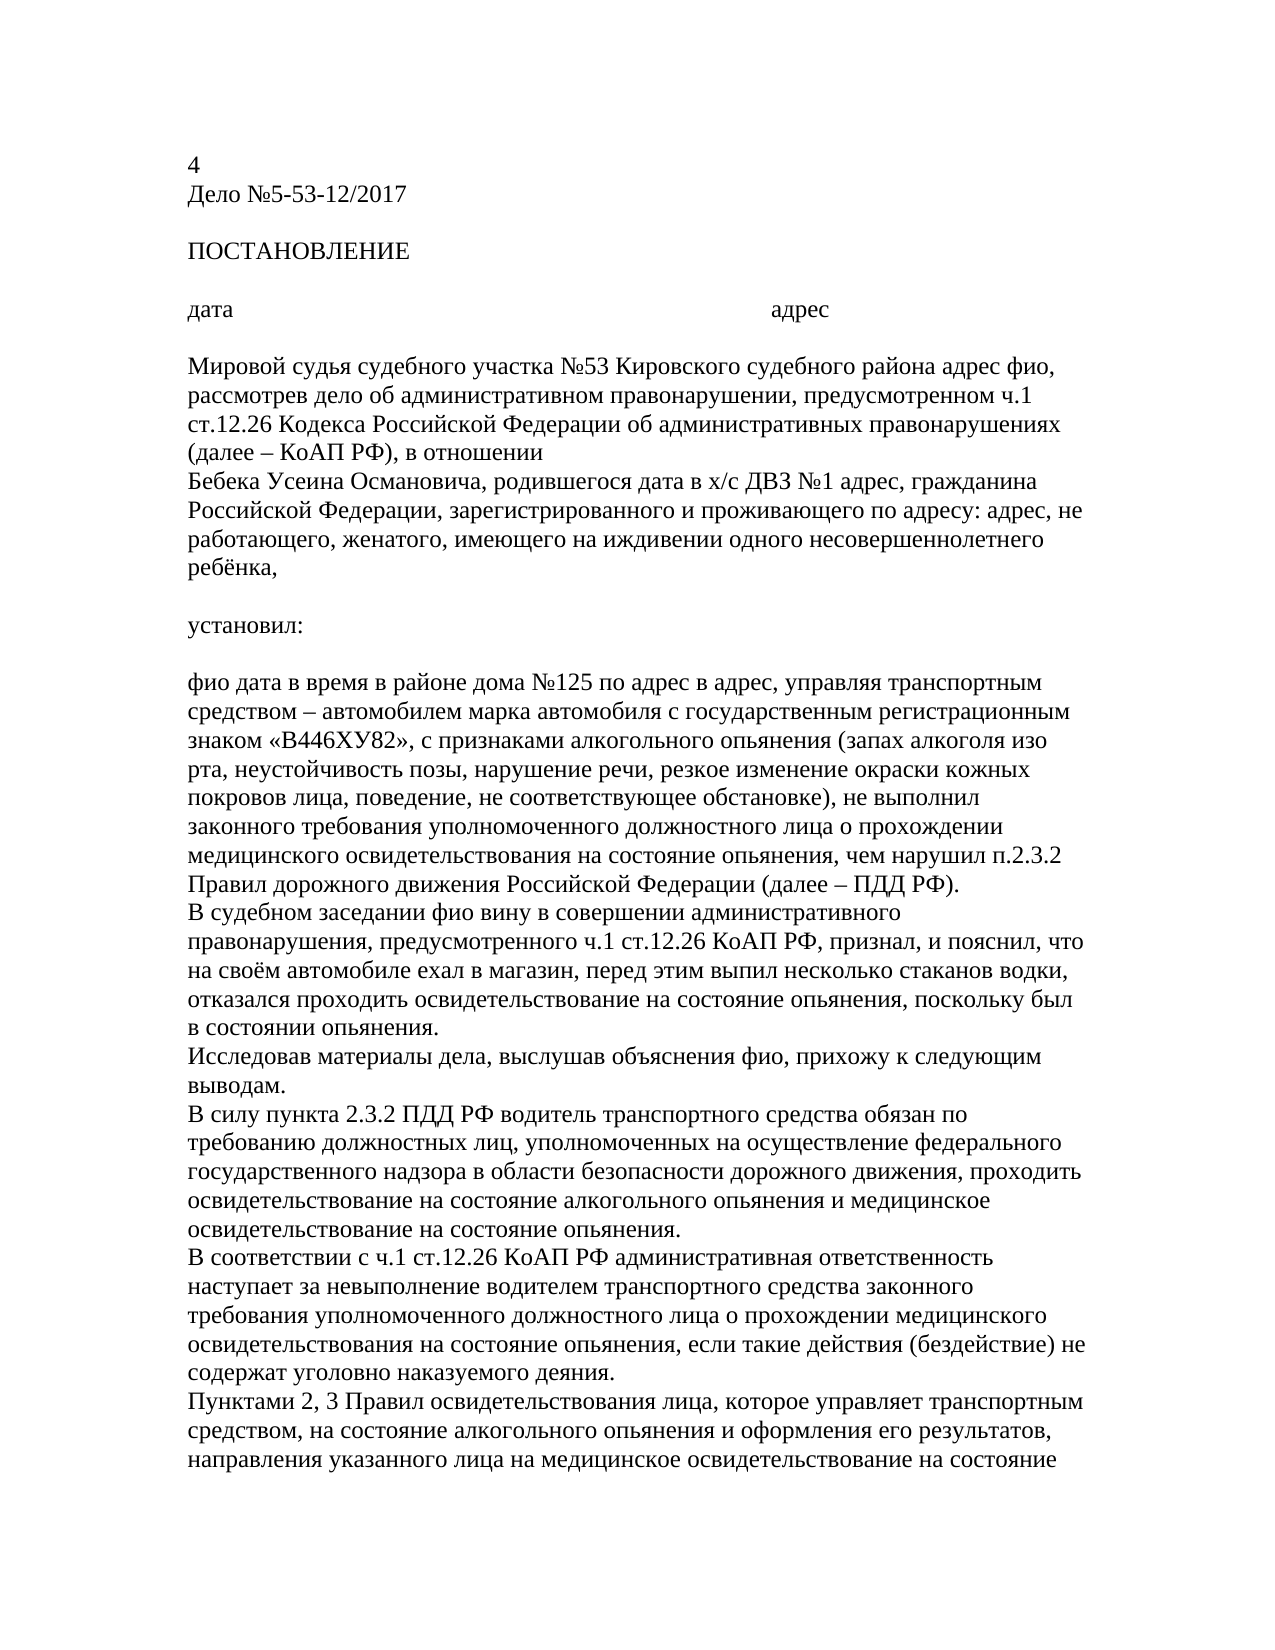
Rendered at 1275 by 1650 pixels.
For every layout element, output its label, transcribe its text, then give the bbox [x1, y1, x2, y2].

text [187, 1386, 1087, 1472]
text дата адрес [187, 294, 1087, 322]
text В судебном заседании фио вину в совершении административного правонарушения, предусмотренного ч.1 ст.12.26 КоАП РФ, признал, и пояснил, что на своём автомобиле ехал в магазин, перед этим выпил несколько стаканов водки, отказался проходить освидетельствование на состояние опьянения, поскольку был в состоянии опьянения. [187, 897, 1087, 1041]
text В соответствии с ч.1 ст.12.26 КоАП РФ административная ответственность наступает за невыполнение водителем транспортного средства законного требования уполномоченного должностного лица о прохождении медицинского освидетельствования на состояние опьянения, если такие действия (бездействие) не содержат уголовно наказуемого деяния. [187, 1242, 1087, 1386]
text фио дата в время в районе дома №125 по адрес в адрес, управляя транспортным средством – автомобилем марка автомобиля с государственным регистрационным знаком «В446ХУ82», с признаками алкогольного опьянения (запах алкоголя изо рта, неустойчивость позы, нарушение речи, резкое изменение окраски кожных покровов лица, поведение, не соответствующее обстановке), не выполнил законного требования уполномоченного должностного лица о прохождении медицинского освидетельствования на состояние опьянения, чем нарушил п.2.3.2 Правил дорожного движения Российской Федерации (далее – ПДД РФ). [187, 667, 1087, 897]
text Мировой судья судебного участка №53 Кировского судебного района адрес фио, рассмотрев дело об административном правонарушении, предусмотренном ч.1 ст.12.26 Кодекса Российской Федерации об административных правонарушениях (далее – КоАП РФ), в отношении [187, 351, 1087, 466]
text Исследовав материалы дела, выслушав объяснения фио, прихожу к следующим выводам. [187, 1041, 1087, 1099]
text Дело №5-53-12/2017 [187, 179, 1087, 207]
text Бебека Усеина Османовича, родившегося дата в х/с ДВЗ №1 адрес, гражданина Российской Федерации, зарегистрированного и проживающего по адресу: адрес, не работающего, женатого, имеющего на иждивении одного несовершеннолетнего ребёнка, [187, 466, 1087, 581]
text 4 [187, 150, 1087, 179]
text В силу пункта 2.3.2 ПДД РФ водитель транспортного средства обязан по требованию должностных лиц, уполномоченных на осуществление федерального государственного надзора в области безопасности дорожного движения, проходить освидетельствование на состояние алкогольного опьянения и медицинское освидетельствование на состояние опьянения. [187, 1099, 1087, 1242]
text ПОСТАНОВЛЕНИЕ [187, 236, 1087, 265]
text установил: [187, 610, 1087, 639]
